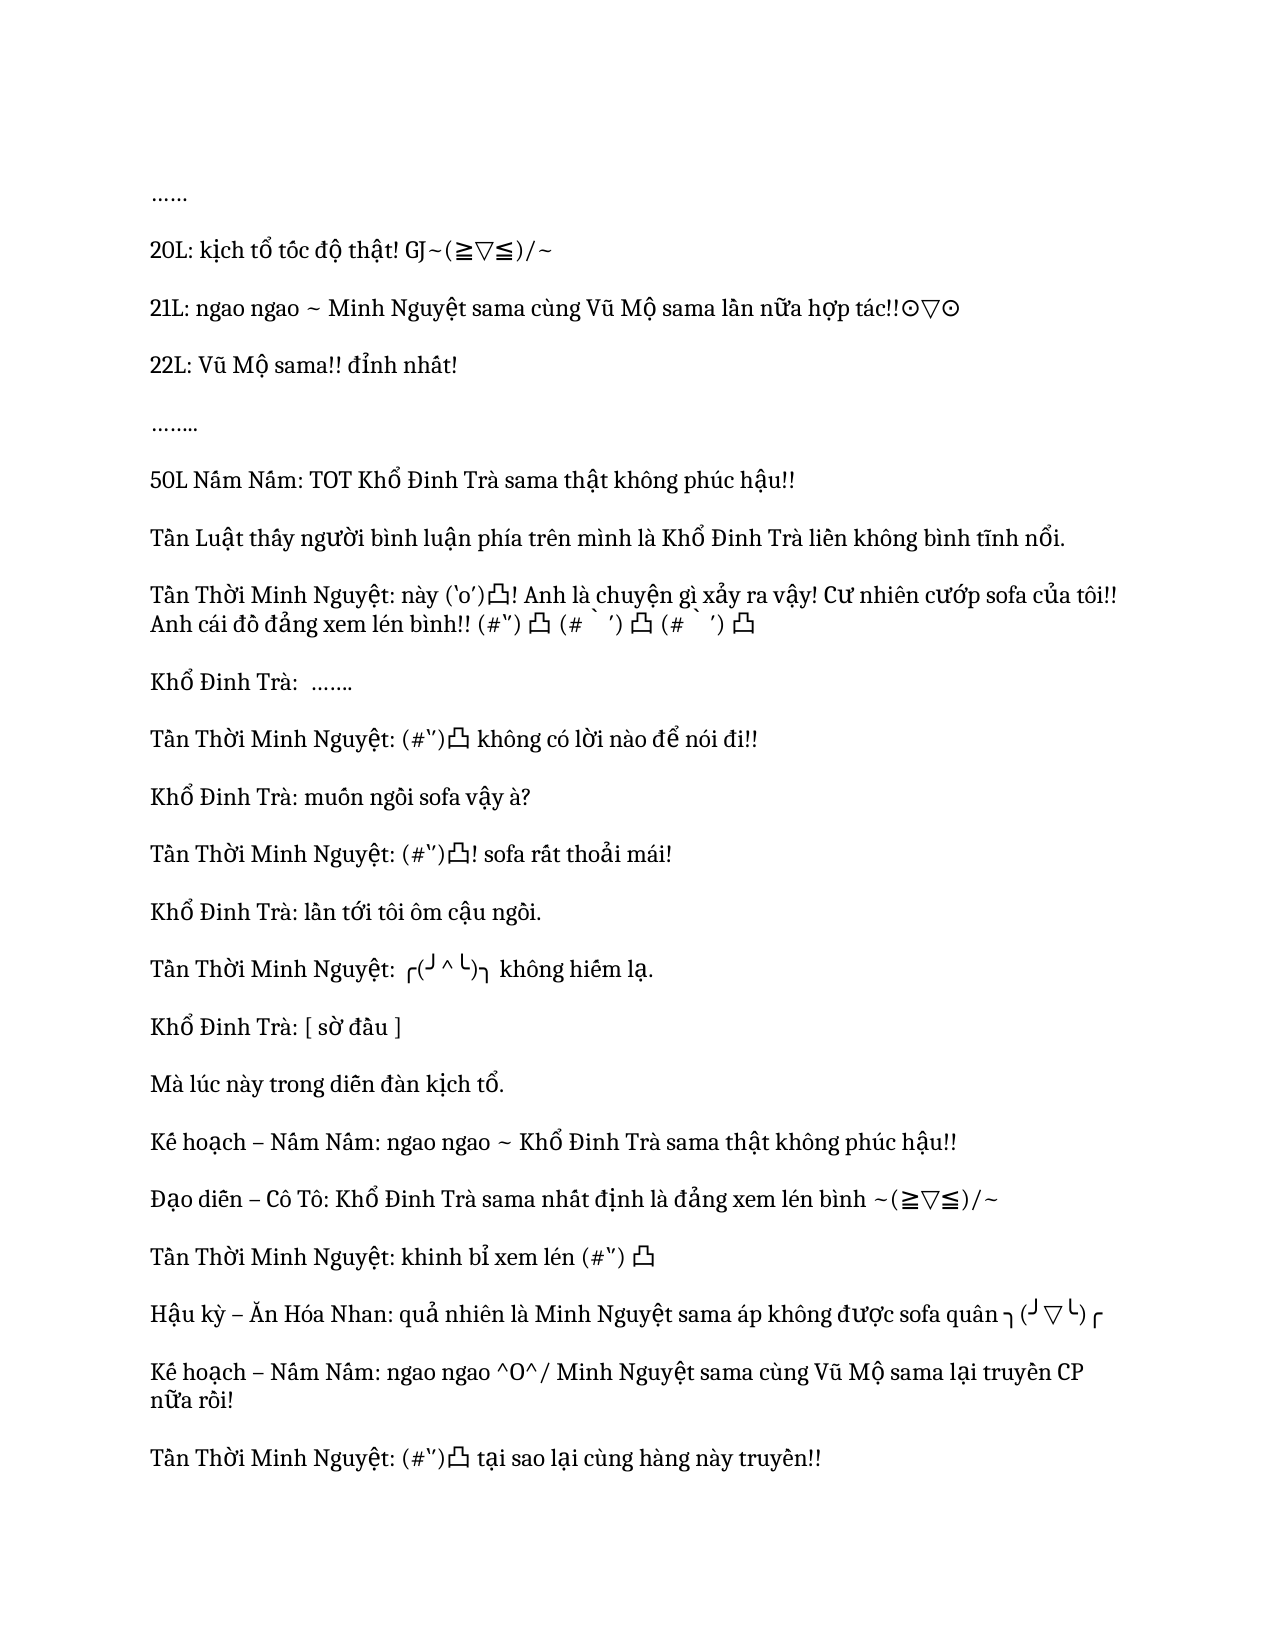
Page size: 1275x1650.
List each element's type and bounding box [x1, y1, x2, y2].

text [150, 150, 1125, 1472]
